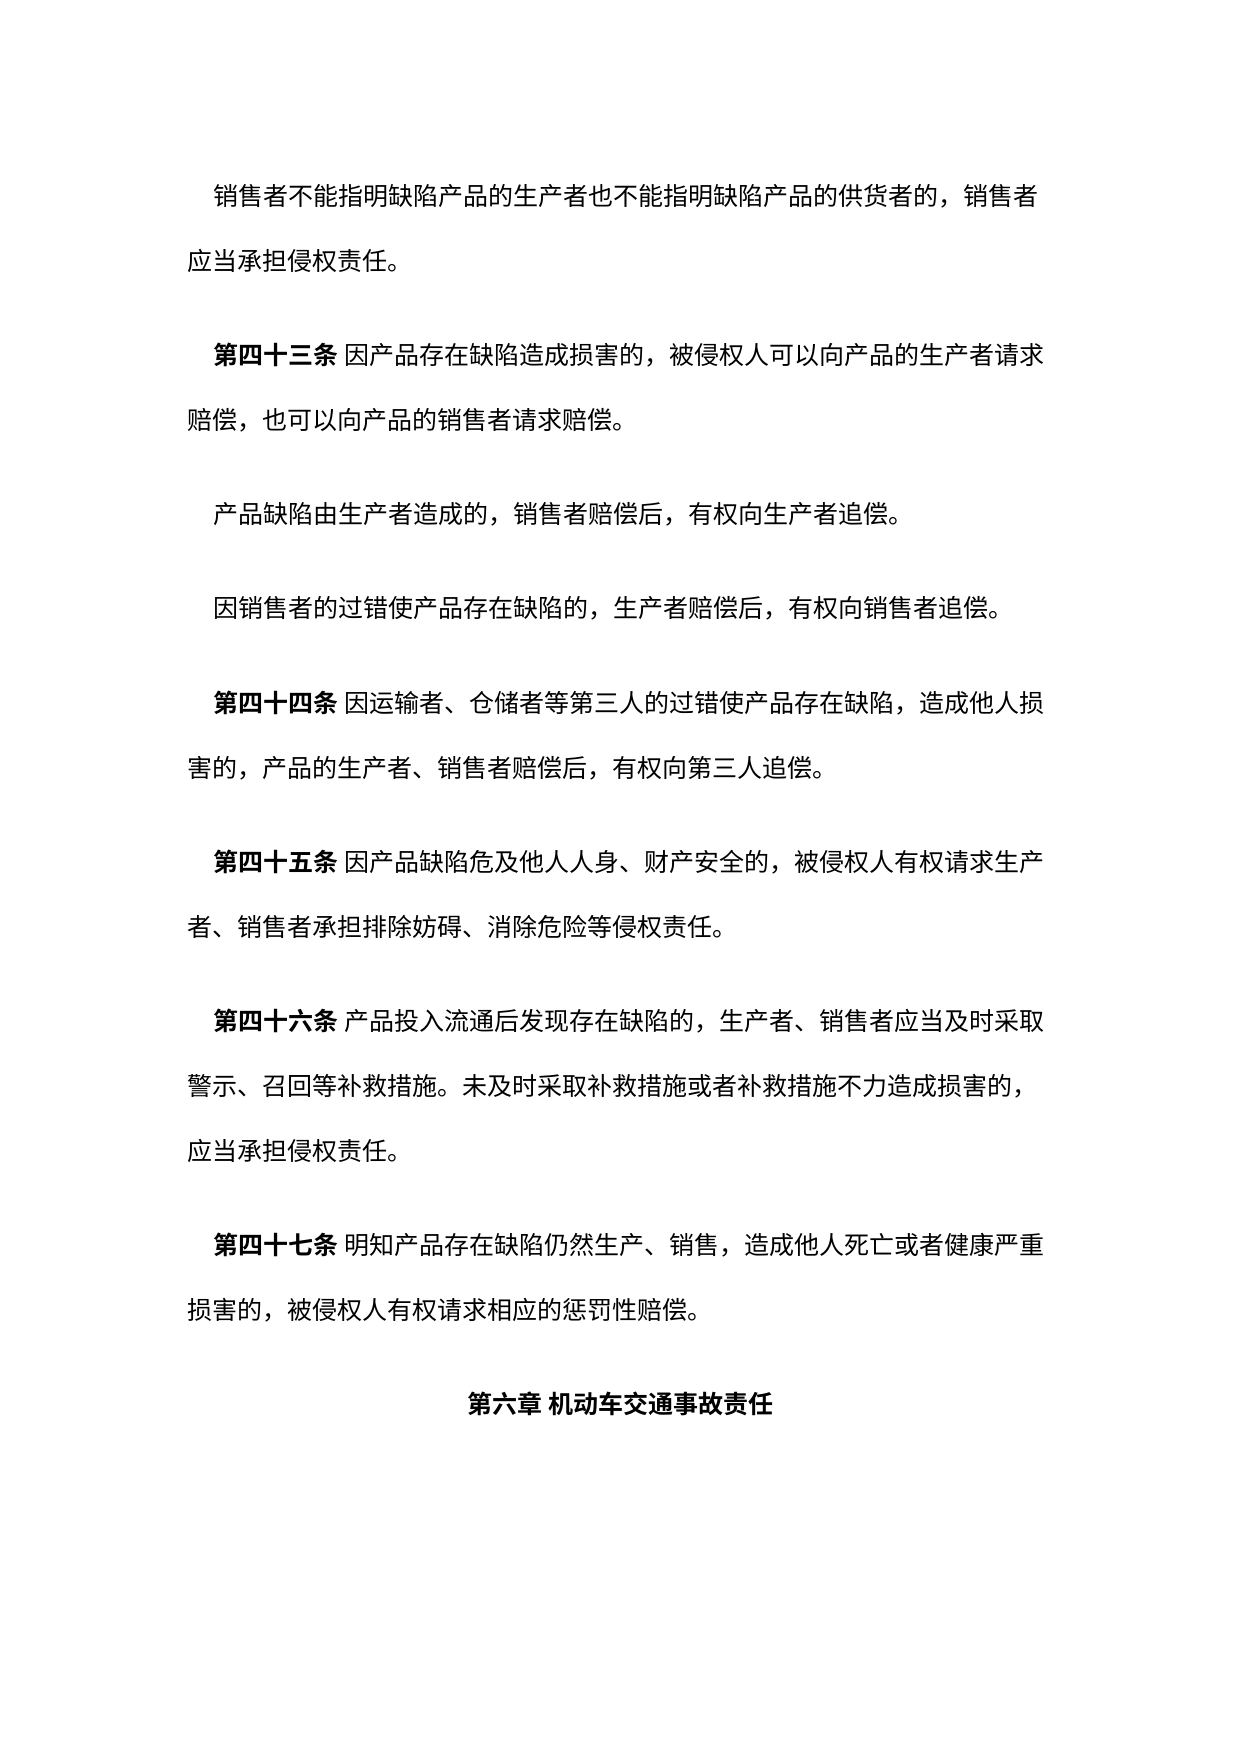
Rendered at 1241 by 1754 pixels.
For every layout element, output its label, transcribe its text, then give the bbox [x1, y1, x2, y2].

text 第六章 机动车交通事故责任 [187, 1370, 1053, 1435]
text 第四十三条 因产品存在缺陷造成损害的，被侵权人可以向产品的生产者请求赔偿，也可以向产品的销售者请求赔偿。 [187, 321, 1053, 451]
text 第四十五条 因产品缺陷危及他人人身、财产安全的，被侵权人有权请求生产者、销售者承担排除妨碍、消除危险等侵权责任。 [187, 828, 1053, 958]
text 第四十四条 因运输者、仓储者等第三人的过错使产品存在缺陷，造成他人损害的，产品的生产者、销售者赔偿后，有权向第三人追偿。 [187, 669, 1053, 799]
text 销售者不能指明缺陷产品的生产者也不能指明缺陷产品的供货者的，销售者应当承担侵权责任。 [187, 162, 1053, 292]
text 第四十七条 明知产品存在缺陷仍然生产、销售，造成他人死亡或者健康严重损害的，被侵权人有权请求相应的惩罚性赔偿。 [187, 1211, 1053, 1341]
text 因销售者的过错使产品存在缺陷的，生产者赔偿后，有权向销售者追偿。 [187, 574, 1053, 639]
text 第四十六条 产品投入流通后发现存在缺陷的，生产者、销售者应当及时采取警示、召回等补救措施。未及时采取补救措施或者补救措施不力造成损害的，应当承担侵权责任。 [187, 987, 1053, 1182]
text 产品缺陷由生产者造成的，销售者赔偿后，有权向生产者追偿。 [187, 480, 1053, 545]
